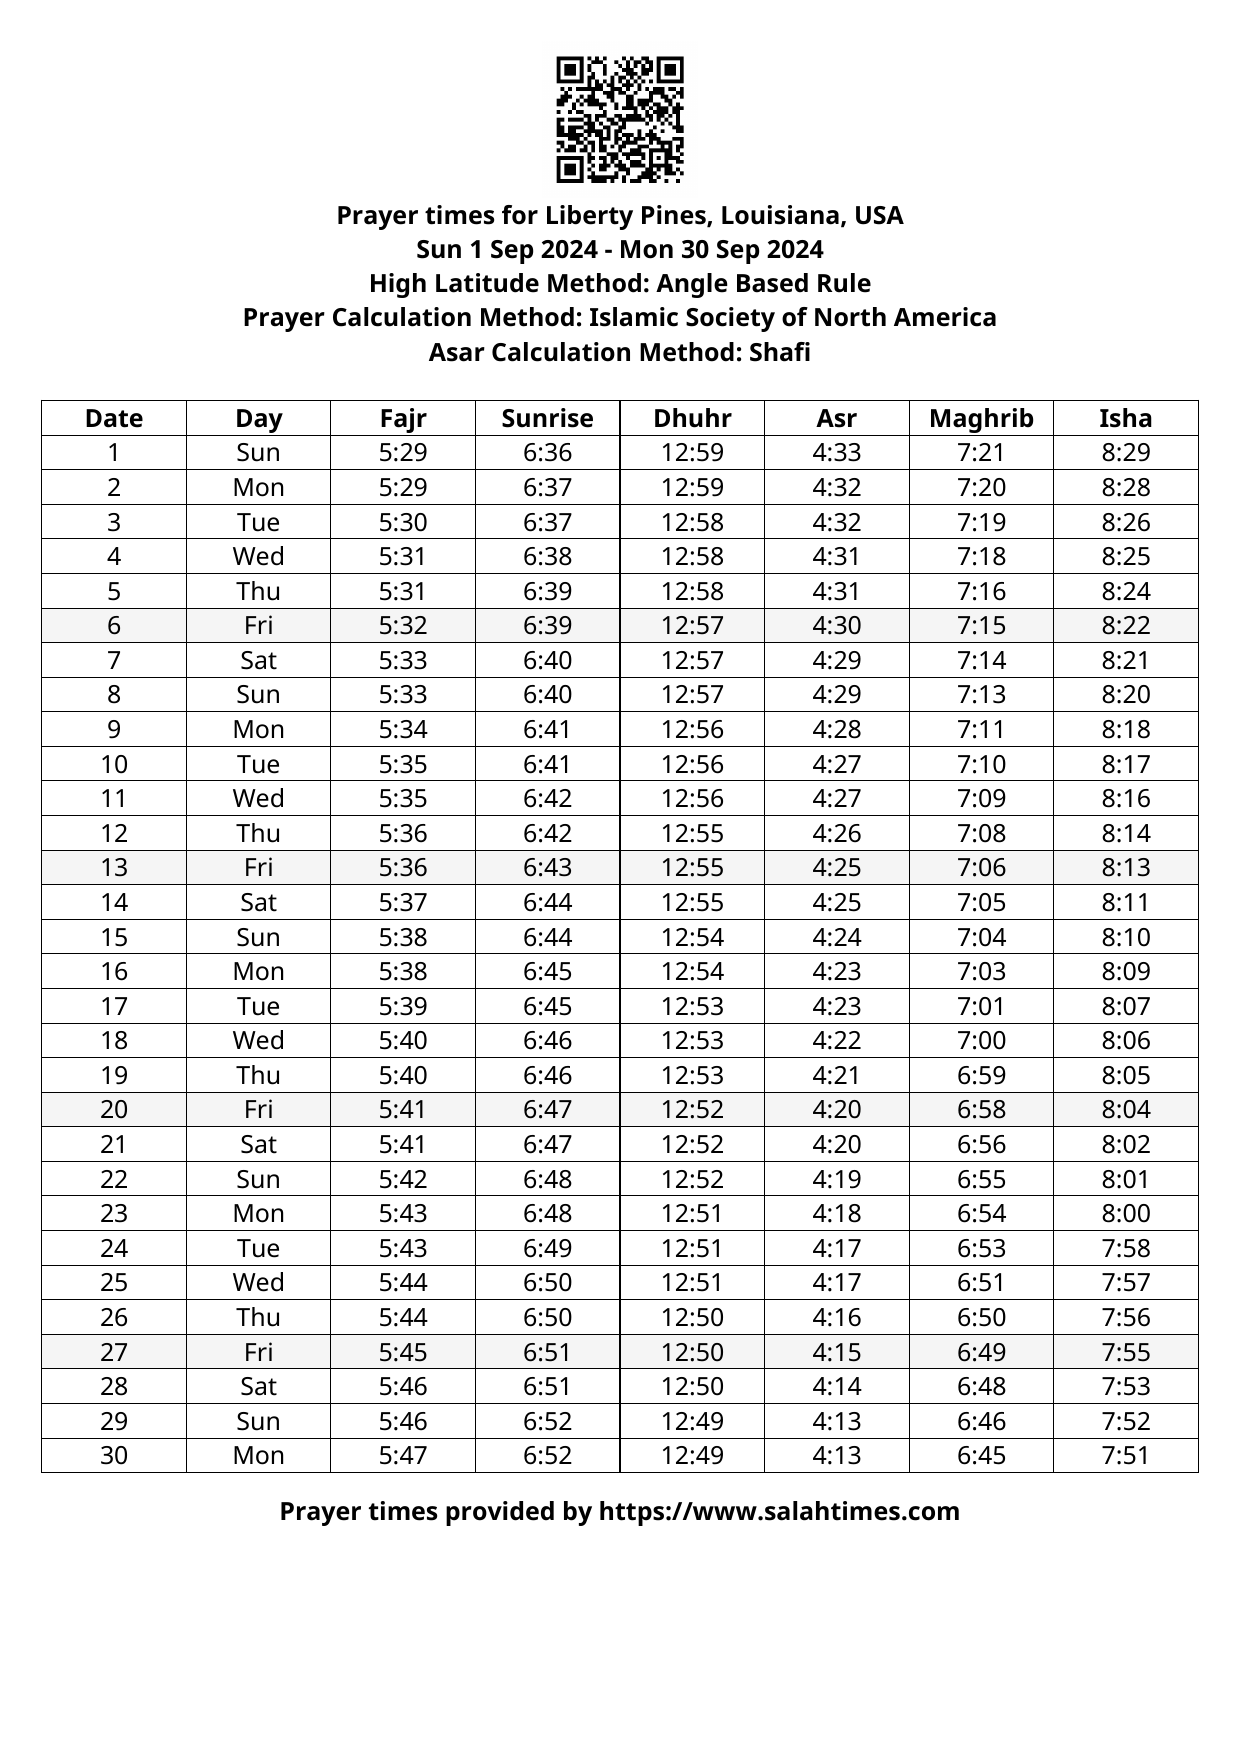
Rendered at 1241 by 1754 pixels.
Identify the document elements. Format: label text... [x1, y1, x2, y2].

table_cell 7:51 [1054, 1439, 1198, 1472]
table_cell 4:22 [765, 1024, 909, 1057]
table_cell 3 [42, 505, 186, 538]
table_cell 4:28 [765, 712, 909, 746]
table_cell 8:01 [1054, 1162, 1198, 1195]
table_cell 8:07 [1054, 989, 1198, 1022]
table_cell 7:15 [910, 609, 1053, 642]
table_cell 8:16 [1054, 781, 1198, 815]
table_cell 4:29 [765, 643, 909, 677]
table_cell Sat [187, 643, 330, 677]
table_cell 17 [42, 989, 186, 1022]
table_cell Mon [187, 1439, 330, 1472]
table_cell 5:45 [331, 1335, 475, 1368]
table_cell 12:57 [621, 609, 764, 642]
table_cell 18 [42, 1024, 186, 1057]
table_cell 7:58 [1054, 1231, 1198, 1264]
table_cell 7:10 [910, 747, 1053, 780]
table_cell 30 [42, 1439, 186, 1472]
table_cell 6 [42, 609, 186, 642]
table_cell Sat [187, 1127, 330, 1161]
table_cell 6:47 [476, 1127, 619, 1161]
table_cell 8:22 [1054, 609, 1198, 642]
table_cell 5:46 [331, 1404, 475, 1437]
table_cell 6:44 [476, 920, 619, 953]
table_cell 15 [42, 920, 186, 953]
table_cell 12:56 [621, 747, 764, 780]
table_cell 6:50 [476, 1300, 619, 1334]
table_cell 4:31 [765, 574, 909, 607]
table_cell 5:36 [331, 816, 475, 849]
table_cell 5:42 [331, 1162, 475, 1195]
table_cell 6:56 [910, 1127, 1053, 1161]
table_cell 8:28 [1054, 470, 1198, 504]
table_cell 6:49 [476, 1231, 619, 1264]
table_cell 4:24 [765, 920, 909, 953]
table_cell 6:53 [910, 1231, 1053, 1264]
table_cell 12:49 [621, 1439, 764, 1472]
table_cell 19 [42, 1058, 186, 1092]
table_cell 5 [42, 574, 186, 607]
table_header Maghrib [910, 401, 1053, 434]
table_cell 5:33 [331, 643, 475, 677]
table_cell 12:53 [621, 1058, 764, 1092]
table_cell 2 [42, 470, 186, 504]
table_cell 25 [42, 1266, 186, 1299]
table_cell 5:31 [331, 539, 475, 573]
table_cell 4:17 [765, 1266, 909, 1299]
table_cell 8:21 [1054, 643, 1198, 677]
table_cell 8:06 [1054, 1024, 1198, 1057]
table_cell 4:13 [765, 1439, 909, 1472]
table_cell 5:31 [331, 574, 475, 607]
table_cell 4:23 [765, 954, 909, 988]
table_cell 6:52 [476, 1439, 619, 1472]
table_cell 5:44 [331, 1300, 475, 1334]
table_cell 6:37 [476, 470, 619, 504]
table_cell 4:31 [765, 539, 909, 573]
table_cell 8:20 [1054, 678, 1198, 711]
table_cell 7:00 [910, 1024, 1053, 1057]
text Sun 1 Sep 2024 - Mon 30 Sep 2024 [42, 232, 1198, 266]
table_cell 23 [42, 1196, 186, 1230]
table_cell 5:46 [331, 1369, 475, 1403]
table_cell 12:53 [621, 1024, 764, 1057]
table_cell 12:58 [621, 539, 764, 573]
table_cell 20 [42, 1093, 186, 1126]
table_cell 8:00 [1054, 1196, 1198, 1230]
table_cell 8:29 [1054, 436, 1198, 469]
table_cell 12:51 [621, 1231, 764, 1264]
table_cell Sun [187, 1404, 330, 1437]
table_cell 6:54 [910, 1196, 1053, 1230]
text Prayer times for Liberty Pines, Louisiana, USA [42, 198, 1198, 232]
table_cell 4:26 [765, 816, 909, 849]
table_cell Tue [187, 505, 330, 538]
table_cell 7:11 [910, 712, 1053, 746]
table_cell Sun [187, 436, 330, 469]
table_cell 12:49 [621, 1404, 764, 1437]
text Asar Calculation Method: Shafi [42, 334, 1198, 368]
table_cell 22 [42, 1162, 186, 1195]
table_cell 7:01 [910, 989, 1053, 1022]
table_cell 5:41 [331, 1127, 475, 1161]
table_cell Sat [187, 885, 330, 919]
table_cell 13 [42, 851, 186, 884]
table_cell 6:45 [476, 954, 619, 988]
table_cell 4:20 [765, 1093, 909, 1126]
table_cell 6:38 [476, 539, 619, 573]
table_cell 4:21 [765, 1058, 909, 1092]
table_cell 5:29 [331, 470, 475, 504]
table_cell 8:05 [1054, 1058, 1198, 1092]
table_header Asr [765, 401, 909, 434]
table_cell 7:03 [910, 954, 1053, 988]
table_cell Sat [187, 1369, 330, 1403]
table_cell 6:59 [910, 1058, 1053, 1092]
table_cell 6:48 [910, 1369, 1053, 1403]
table_cell 6:37 [476, 505, 619, 538]
table_cell 6:58 [910, 1093, 1053, 1126]
table_cell 5:35 [331, 781, 475, 815]
table_cell 6:51 [476, 1335, 619, 1368]
table_cell 12:55 [621, 816, 764, 849]
table_cell 5:44 [331, 1266, 475, 1299]
table_cell 28 [42, 1369, 186, 1403]
table_cell 7:56 [1054, 1300, 1198, 1334]
table_cell 5:32 [331, 609, 475, 642]
table_cell 12:55 [621, 885, 764, 919]
table_cell Wed [187, 781, 330, 815]
table_cell 4:17 [765, 1231, 909, 1264]
table_cell 12 [42, 816, 186, 849]
table_cell 12:57 [621, 678, 764, 711]
table_cell 4:27 [765, 747, 909, 780]
table_cell 16 [42, 954, 186, 988]
table_cell 12:58 [621, 574, 764, 607]
table_cell 5:47 [331, 1439, 475, 1472]
table_cell 8:24 [1054, 574, 1198, 607]
table_cell 7:57 [1054, 1266, 1198, 1299]
table_cell 7:20 [910, 470, 1053, 504]
table_cell 6:50 [910, 1300, 1053, 1334]
table_header Fajr [331, 401, 475, 434]
table_cell Wed [187, 1266, 330, 1299]
table_cell 4:23 [765, 989, 909, 1022]
table_cell 4:14 [765, 1369, 909, 1403]
table_cell Fri [187, 851, 330, 884]
table_cell 7 [42, 643, 186, 677]
table_cell 4:30 [765, 609, 909, 642]
table_cell Sun [187, 1162, 330, 1195]
table_cell 10 [42, 747, 186, 780]
table_cell 12:50 [621, 1369, 764, 1403]
table_cell 8:26 [1054, 505, 1198, 538]
table_cell 5:33 [331, 678, 475, 711]
table_cell Sun [187, 920, 330, 953]
table_cell 7:16 [910, 574, 1053, 607]
table_cell 6:41 [476, 747, 619, 780]
table_cell 5:41 [331, 1093, 475, 1126]
table_cell 6:46 [476, 1024, 619, 1057]
table_cell 6:52 [476, 1404, 619, 1437]
table_cell 12:51 [621, 1266, 764, 1299]
table_cell 4:19 [765, 1162, 909, 1195]
table_cell 6:43 [476, 851, 619, 884]
table_cell 14 [42, 885, 186, 919]
table_cell 6:39 [476, 574, 619, 607]
table_cell 5:40 [331, 1058, 475, 1092]
table_header Date [42, 401, 186, 434]
table_cell 6:49 [910, 1335, 1053, 1368]
table_cell 6:42 [476, 816, 619, 849]
table_cell 12:54 [621, 920, 764, 953]
table_cell 8:14 [1054, 816, 1198, 849]
table_cell 4:25 [765, 851, 909, 884]
table_cell 6:48 [476, 1162, 619, 1195]
table_cell Mon [187, 1196, 330, 1230]
table_cell 4:27 [765, 781, 909, 815]
table_cell 12:50 [621, 1335, 764, 1368]
picture [542, 41, 699, 198]
table_cell 6:42 [476, 781, 619, 815]
table_cell 6:40 [476, 678, 619, 711]
table_cell Thu [187, 574, 330, 607]
table_cell 5:43 [331, 1196, 475, 1230]
table_cell 6:39 [476, 609, 619, 642]
table_cell 4:13 [765, 1404, 909, 1437]
table_cell 5:38 [331, 954, 475, 988]
table_cell 7:53 [1054, 1369, 1198, 1403]
table_cell 12:53 [621, 989, 764, 1022]
table_cell 5:29 [331, 436, 475, 469]
table_cell Thu [187, 1300, 330, 1334]
table_cell 7:09 [910, 781, 1053, 815]
table_cell 4:15 [765, 1335, 909, 1368]
table_cell 8 [42, 678, 186, 711]
table_cell 12:54 [621, 954, 764, 988]
table_cell 5:37 [331, 885, 475, 919]
table_cell 5:39 [331, 989, 475, 1022]
table_cell 27 [42, 1335, 186, 1368]
table_cell 5:30 [331, 505, 475, 538]
table_cell 4:29 [765, 678, 909, 711]
table_cell 12:51 [621, 1196, 764, 1230]
table_cell 4:33 [765, 436, 909, 469]
table_cell 8:18 [1054, 712, 1198, 746]
table_cell 6:47 [476, 1093, 619, 1126]
table_cell 4:16 [765, 1300, 909, 1334]
table_cell 12:56 [621, 712, 764, 746]
table_cell 7:05 [910, 885, 1053, 919]
table_header Sunrise [476, 401, 619, 434]
table_cell 8:13 [1054, 851, 1198, 884]
table_cell 12:52 [621, 1162, 764, 1195]
table_cell 7:08 [910, 816, 1053, 849]
table_cell 12:56 [621, 781, 764, 815]
table_cell 5:36 [331, 851, 475, 884]
table_cell 8:11 [1054, 885, 1198, 919]
table_cell Fri [187, 609, 330, 642]
table_cell Mon [187, 954, 330, 988]
table_cell Tue [187, 1231, 330, 1264]
table_cell 5:35 [331, 747, 475, 780]
table_cell Fri [187, 1093, 330, 1126]
table_cell 11 [42, 781, 186, 815]
table_cell Sun [187, 678, 330, 711]
table_cell 6:36 [476, 436, 619, 469]
table_cell 6:50 [476, 1266, 619, 1299]
table_cell Wed [187, 1024, 330, 1057]
table_cell 12:52 [621, 1093, 764, 1126]
table_cell 8:02 [1054, 1127, 1198, 1161]
table_cell 8:10 [1054, 920, 1198, 953]
table_header Isha [1054, 401, 1198, 434]
table_cell 8:04 [1054, 1093, 1198, 1126]
table_cell 8:17 [1054, 747, 1198, 780]
table_cell 8:25 [1054, 539, 1198, 573]
table_cell Thu [187, 816, 330, 849]
table_cell 5:40 [331, 1024, 475, 1057]
table_cell Fri [187, 1335, 330, 1368]
table_header Dhuhr [621, 401, 764, 434]
table_cell 12:59 [621, 470, 764, 504]
table_cell 1 [42, 436, 186, 469]
table_cell 12:59 [621, 436, 764, 469]
table_header Day [187, 401, 330, 434]
table_cell 5:43 [331, 1231, 475, 1264]
table_cell 4:18 [765, 1196, 909, 1230]
table_cell 12:57 [621, 643, 764, 677]
table_cell 6:45 [910, 1439, 1053, 1472]
table_cell 5:38 [331, 920, 475, 953]
table_cell 12:52 [621, 1127, 764, 1161]
table_cell 12:50 [621, 1300, 764, 1334]
table_cell Wed [187, 539, 330, 573]
table_cell Thu [187, 1058, 330, 1092]
table_cell 5:34 [331, 712, 475, 746]
table_cell Mon [187, 712, 330, 746]
table_cell 4 [42, 539, 186, 573]
table_cell 6:51 [476, 1369, 619, 1403]
table_cell 12:58 [621, 505, 764, 538]
table_cell 7:21 [910, 436, 1053, 469]
table_cell 26 [42, 1300, 186, 1334]
table_cell 4:20 [765, 1127, 909, 1161]
table_cell 7:19 [910, 505, 1053, 538]
table_cell 9 [42, 712, 186, 746]
table_cell Mon [187, 470, 330, 504]
text High Latitude Method: Angle Based Rule [42, 266, 1198, 300]
table_cell 7:13 [910, 678, 1053, 711]
table_cell 8:09 [1054, 954, 1198, 988]
table_cell 21 [42, 1127, 186, 1161]
table_cell 7:18 [910, 539, 1053, 573]
table_cell 6:48 [476, 1196, 619, 1230]
table_cell 4:25 [765, 885, 909, 919]
table_cell 6:46 [476, 1058, 619, 1092]
table_cell 7:04 [910, 920, 1053, 953]
table_cell 7:14 [910, 643, 1053, 677]
table_cell 29 [42, 1404, 186, 1437]
text Prayer Calculation Method: Islamic Society of North America [42, 300, 1198, 334]
table_cell 6:46 [910, 1404, 1053, 1437]
table_cell 6:44 [476, 885, 619, 919]
text Prayer times provided by https://www.salahtimes.com [42, 1494, 1198, 1528]
table_cell 4:32 [765, 470, 909, 504]
table_cell 6:51 [910, 1266, 1053, 1299]
table_cell 4:32 [765, 505, 909, 538]
table_cell 6:40 [476, 643, 619, 677]
table_cell 6:55 [910, 1162, 1053, 1195]
table_cell 6:41 [476, 712, 619, 746]
table_cell Tue [187, 989, 330, 1022]
table_cell 7:55 [1054, 1335, 1198, 1368]
table_cell 7:06 [910, 851, 1053, 884]
table_cell Tue [187, 747, 330, 780]
table_cell 7:52 [1054, 1404, 1198, 1437]
table_cell 12:55 [621, 851, 764, 884]
table_cell 24 [42, 1231, 186, 1264]
table_cell 6:45 [476, 989, 619, 1022]
